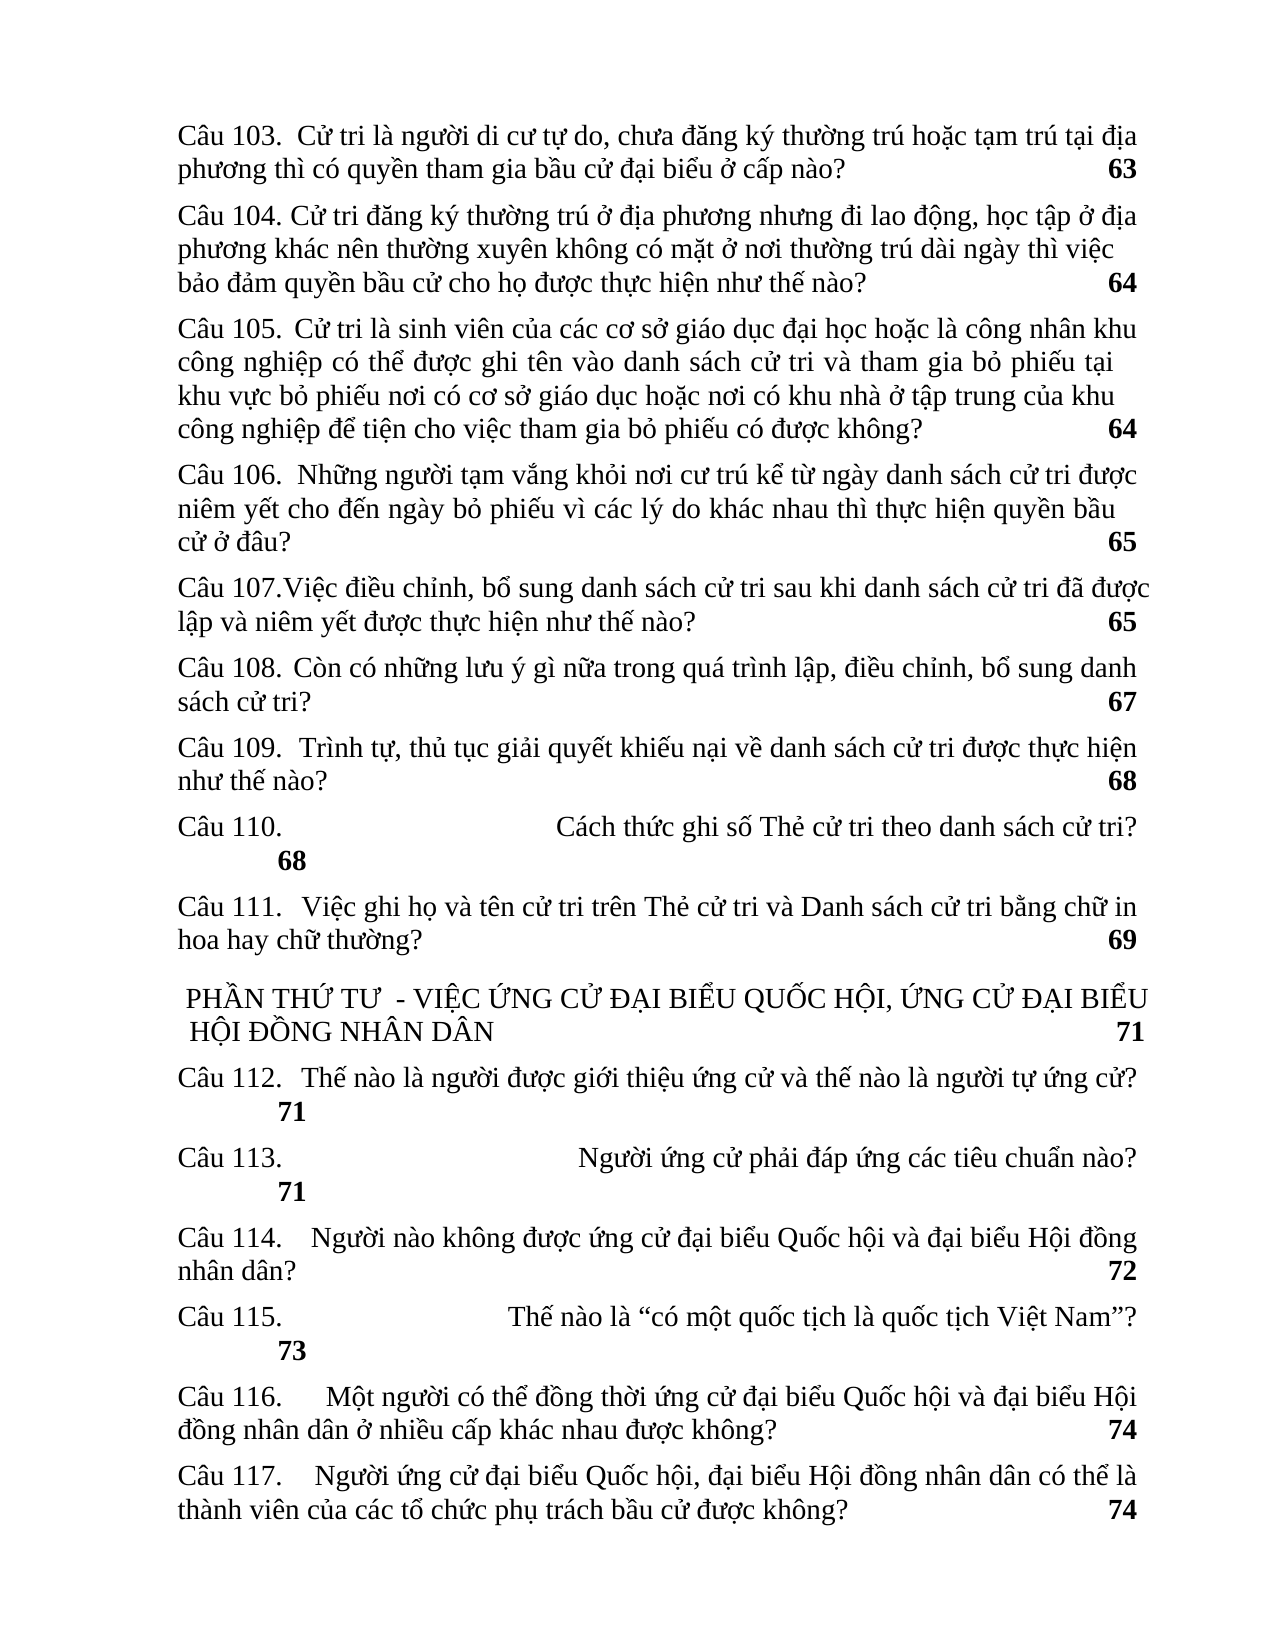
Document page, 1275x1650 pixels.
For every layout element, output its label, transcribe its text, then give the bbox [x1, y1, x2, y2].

text Câu 115. Thế nào là “có một quốc tịch là quốc tịch Việt Nam”? 73 [177, 1299, 1115, 1366]
text Câu 117. Người ứng cử đại biểu Quốc hội, đại biểu Hội đồng nhân dân có thể là thành viên của các tổ chức phụ trách bầu cử được không? 74 [177, 1458, 1115, 1526]
text Câu 114. Người nào không được ứng cử đại biểu Quốc hội và đại biểu Hội đồng nhân dân? 72 [177, 1220, 1115, 1287]
text Câu 116. Một người có thể đồng thời ứng cử đại biểu Quốc hội và đại biểu Hội đồng nhân dân ở nhiều cấp khác nhau được không? 74 [177, 1379, 1115, 1446]
text Câu 110. Cách thức ghi số Thẻ cử tri theo danh sách cử tri? 68 [177, 809, 1115, 876]
text Câu 107. Việc điều chỉnh, bổ sung danh sách cử tri sau khi danh sách cử tri đã được lập và niêm yết được thực hiện như thế nào? 65 [177, 571, 1115, 638]
text Câu 113. Người ứng cử phải đáp ứng các tiêu chuẩn nào? 71 [177, 1140, 1115, 1207]
text Câu 108. Còn có những lưu ý gì nữa trong quá trình lập, điều chỉnh, bổ sung danh sách cử tri? 67 [177, 650, 1115, 717]
text Câu 104. Cử tri đăng ký thường trú ở địa phương nhưng đi lao động, học tập ở địa phương khác nên thường xuyên không có mặt ở nơi thường trú dài ngày thì việc bảo đảm quyền bầu cử cho họ được thực hiện như thế nào? 64 [177, 198, 1115, 298]
text Câu 105. Cử tri là sinh viên của các cơ sở giáo dục đại học hoặc là công nhân khu công nghiệp có thể được ghi tên vào danh sách cử tri và tham gia bỏ phiếu tại khu vực bỏ phiếu nơi có cơ sở giáo dục hoặc nơi có khu nhà ở tập trung của khu công nghiệp để tiện cho việc tham gia bỏ phiếu có được không? 64 [177, 311, 1115, 445]
text Câu 106. Những người tạm vắng khỏi nơi cư trú kể từ ngày danh sách cử tri được niêm yết cho đến ngày bỏ phiếu vì các lý do khác nhau thì thực hiện quyền bầu cử ở đâu? 65 [177, 457, 1115, 558]
text PHẦN THỨ TƯ - VIỆC ỨNG CỬ ĐẠI BIỂU QUỐC HỘI, ỨNG CỬ ĐẠI BIỂU HỘI ĐỒNG NHÂN DÂN 71 [177, 981, 1157, 1048]
text Câu 111. Việc ghi họ và tên cử tri trên Thẻ cử tri và Danh sách cử tri bằng chữ in hoa hay chữ thường? 69 [177, 889, 1115, 956]
text Câu 109. Trình tự, thủ tục giải quyết khiếu nại về danh sách cử tri được thực hiện như thế nào? 68 [177, 730, 1115, 797]
text Câu 112. Thế nào là người được giới thiệu ứng cử và thế nào là người tự ứng cử? 71 [177, 1061, 1115, 1128]
text Câu 103. Cử tri là người di cư tự do, chưa đăng ký thường trú hoặc tạm trú tại địa phương thì có quyền tham gia bầu cử đại biểu ở cấp nào? 63 [177, 118, 1115, 185]
